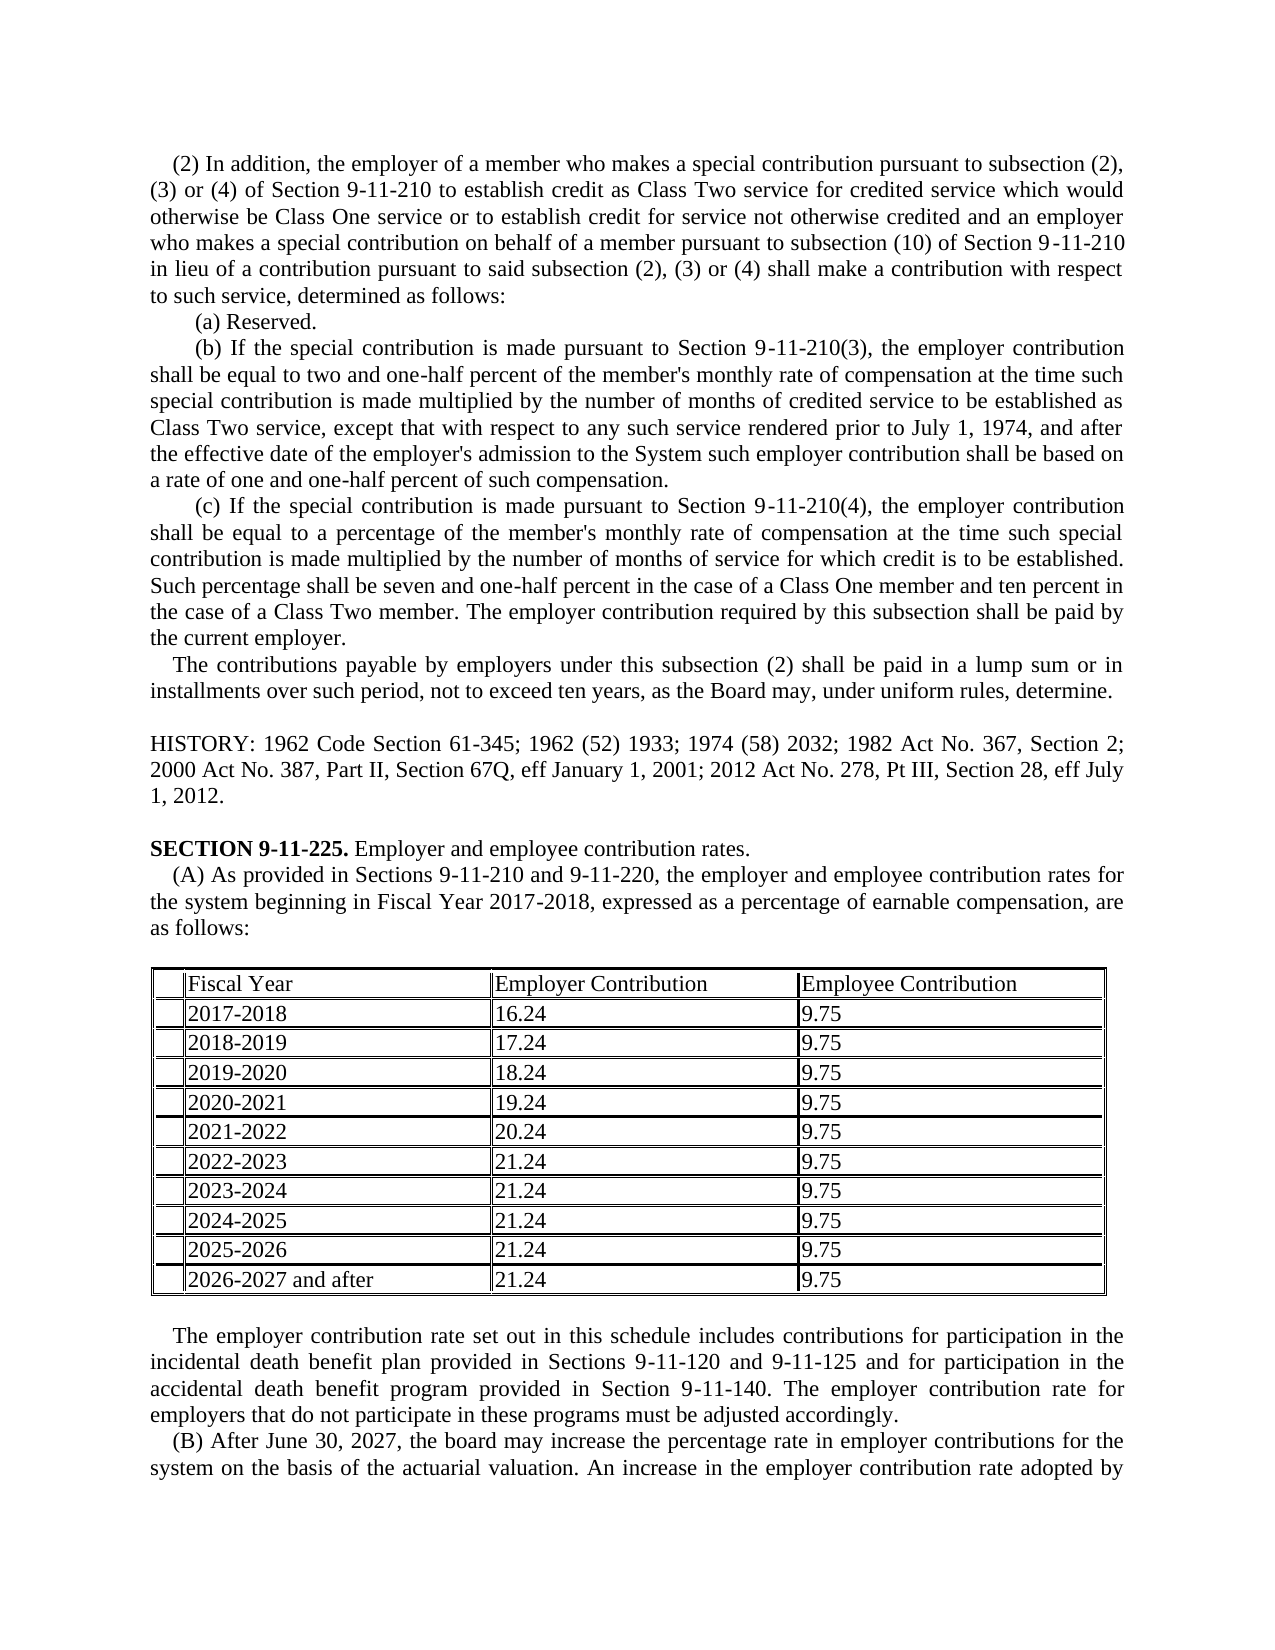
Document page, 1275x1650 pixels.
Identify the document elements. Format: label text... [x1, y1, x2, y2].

table_cell 2026-2027 and after [185, 1266, 491, 1292]
table_cell [152, 1204, 184, 1233]
table_cell 9.75 [798, 1056, 1105, 1085]
text (a) Reserved. [150, 308, 1125, 334]
table_cell 9.75 [800, 1145, 1104, 1174]
table_cell 21.24 [491, 1266, 798, 1292]
table_cell 9.75 [798, 997, 1105, 1026]
table_cell Employee Contribution [798, 970, 1104, 997]
table_cell 9.75 [800, 1174, 1104, 1204]
table_cell 2017-2018 [186, 1000, 490, 1026]
table_cell [152, 997, 184, 1026]
text (2) In addition, the employer of a member who makes a special contribution pursuant to subsection (2), (3) or (4) of Section 9-11-210 to establish credit as Class Two service for credited service which would otherwise be Class One service or to establish credit for service not otherwise credited and an employer who makes a special contribution on behalf of a member pursuant to subsection (10) of Section 9-11-210 in lieu of a contribution pursuant to said subsection (2), (3) or (4) shall make a contribution with respect to such service, determined as follows: [150, 150, 1125, 308]
table_cell 9.75 [800, 1026, 1104, 1056]
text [150, 1427, 1125, 1480]
table_cell 21.24 [493, 1148, 797, 1174]
table_cell Employer Contribution [491, 970, 798, 997]
table_cell 9.75 [800, 1233, 1104, 1263]
table_cell 2022-2023 [186, 1148, 490, 1174]
table_cell [154, 1233, 183, 1263]
text The contributions payable by employers under this subsection (2) shall be paid in a lump sum or in installments over such period, not to exceed ten years, as the Board may, under uniform rules, determine. [150, 651, 1125, 703]
table_cell 2021-2022 [186, 1118, 490, 1144]
table_cell [152, 1056, 184, 1085]
table_cell [154, 1026, 183, 1056]
text The employer contribution rate set out in this schedule includes contributions for participation in the incidental death benefit plan provided in Sections 9-11-120 and 9-11-125 and for participation in the accidental death benefit program provided in Section 9-11-140. The employer contribution rate for employers that do not participate in these programs must be adjusted accordingly. [150, 1322, 1125, 1427]
table_cell [154, 1115, 183, 1144]
text (b) If the special contribution is made pursuant to Section 9-11-210(3), the employer contribution shall be equal to two and one-half percent of the member's monthly rate of compensation at the time such special contribution is made multiplied by the number of months of credited service to be established as Class Two service, except that with respect to any such service rendered prior to July 1, 1974, and after the effective date of the employer's admission to the System such employer contribution shall be based on a rate of one and one-half percent of such compensation. [150, 334, 1125, 493]
table_cell [154, 1145, 183, 1174]
table_cell 2019-2020 [186, 1059, 490, 1085]
table_cell [152, 1263, 184, 1292]
table_cell 16.24 [493, 1000, 797, 1026]
text SECTION 9-11-225. Employer and employee contribution rates. [150, 835, 1125, 862]
table_cell 9.75 [798, 1263, 1105, 1292]
table_cell 9.75 [800, 1115, 1104, 1144]
table_cell 21.24 [493, 1237, 797, 1263]
table_cell 2023-2024 [186, 1178, 490, 1204]
text (A) As provided in Sections 9-11-210 and 9-11-220, the employer and employee contribution rates for the system beginning in Fiscal Year 2017-2018, expressed as a percentage of earnable compensation, are as follows: [150, 862, 1125, 941]
table_cell [154, 970, 184, 997]
table_cell 2018-2019 [186, 1030, 490, 1056]
table_cell [154, 1085, 183, 1115]
table_cell 9.75 [800, 1085, 1104, 1115]
text (c) If the special contribution is made pursuant to Section 9-11-210(4), the employer contribution shall be equal to a percentage of the member's monthly rate of compensation at the time such special contribution is made multiplied by the number of months of service for which credit is to be established. Such percentage shall be seven and one-half percent in the case of a Class One member and ten percent in the case of a Class Two member. The employer contribution required by this subsection shall be paid by the current employer. [150, 493, 1125, 651]
table_cell 2020-2021 [186, 1089, 490, 1115]
text HISTORY: 1962 Code Section 61-345; 1962 (52) 1933; 1974 (58) 2032; 1982 Act No. 367, Section 2; 2000 Act No. 387, Part II, Section 67Q, eff January 1, 2001; 2012 Act No. 278, Pt III, Section 28, eff July 1, 2012. [150, 730, 1125, 809]
table_cell 2025-2026 [186, 1237, 490, 1263]
table_cell 19.24 [493, 1089, 797, 1115]
table_cell 21.24 [493, 1178, 797, 1204]
table_cell 17.24 [493, 1030, 797, 1056]
table_cell 2024-2025 [186, 1207, 490, 1233]
table_cell 21.24 [493, 1207, 797, 1233]
table_cell 9.75 [798, 1204, 1105, 1233]
table_cell 18.24 [493, 1059, 797, 1085]
table_cell Fiscal Year [185, 970, 491, 997]
table_cell 20.24 [493, 1118, 797, 1144]
table_cell [154, 1174, 183, 1204]
